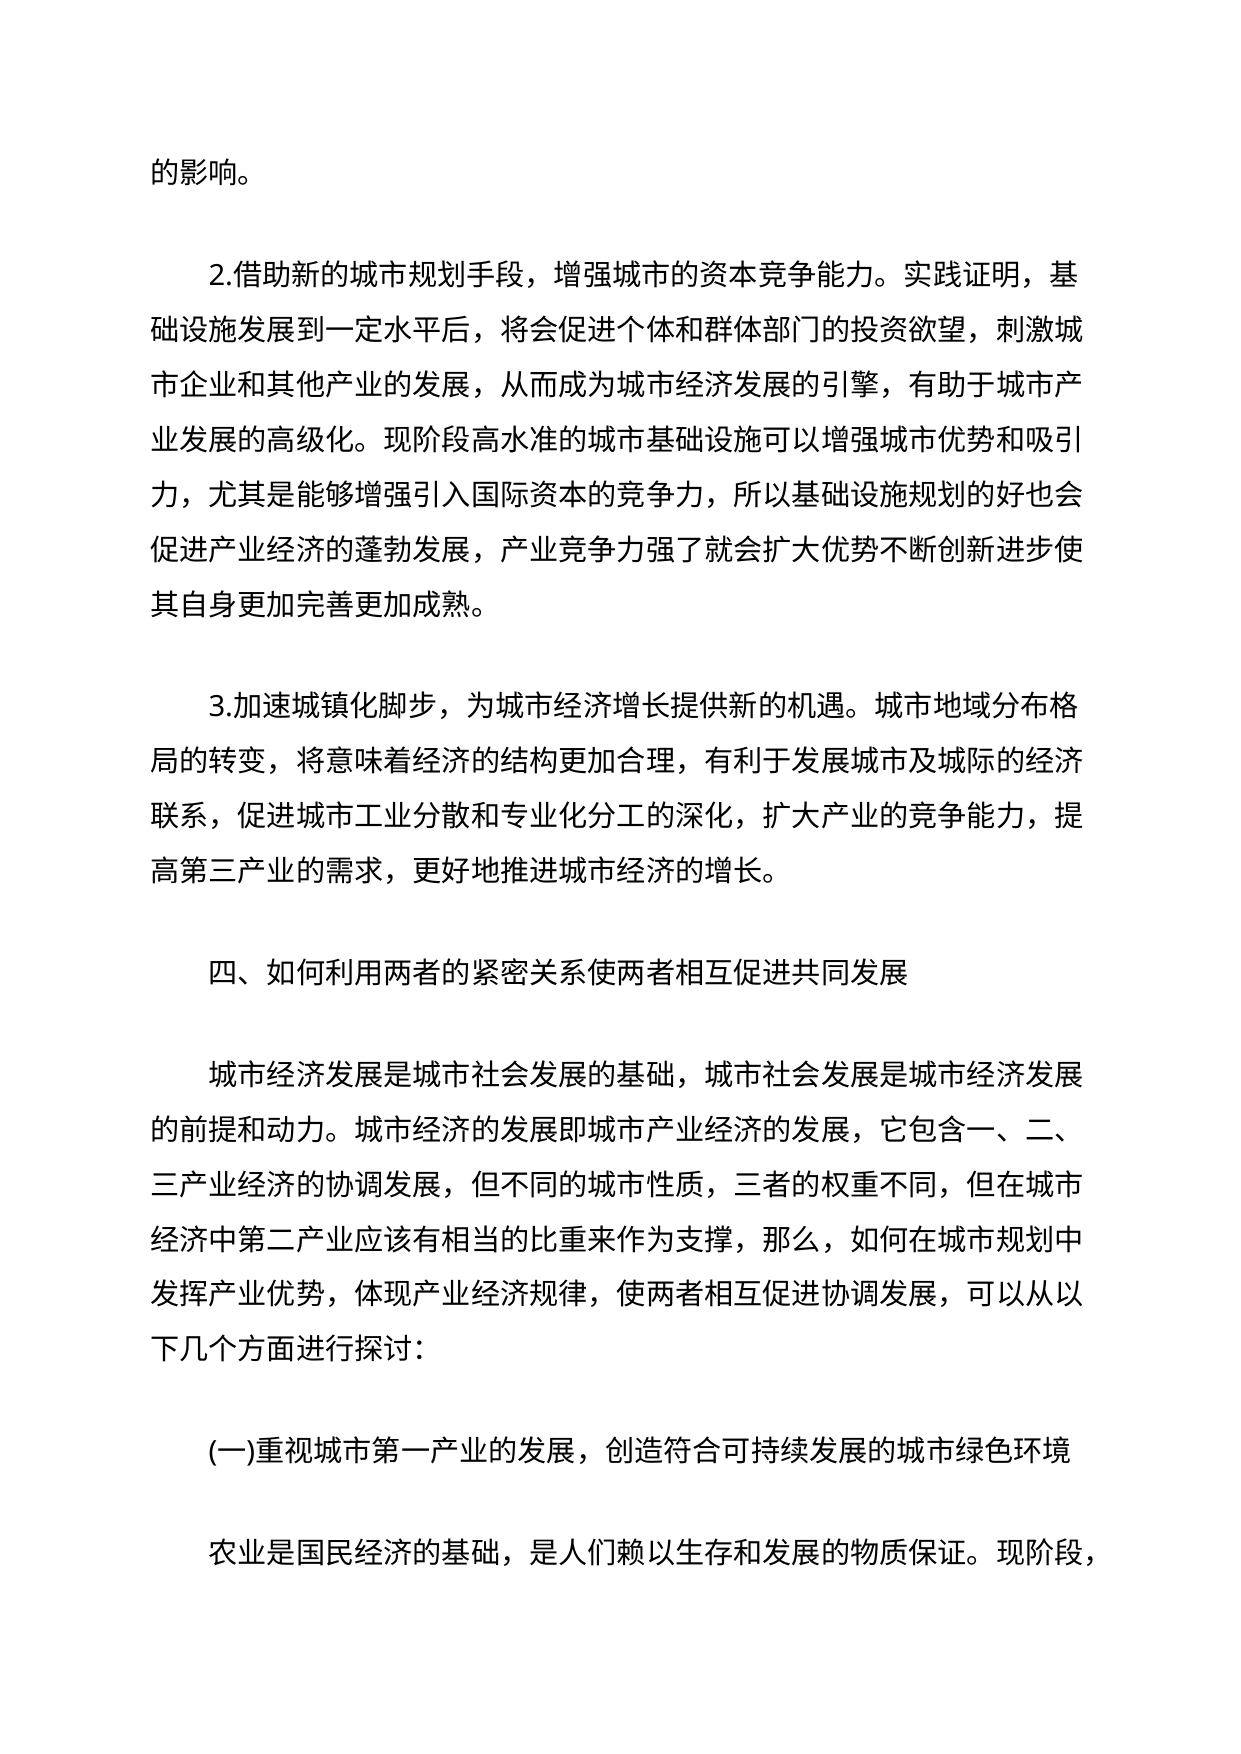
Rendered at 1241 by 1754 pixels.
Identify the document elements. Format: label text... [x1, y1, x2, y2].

text 3.加速城镇化脚步，为城市经济增长提供新的机遇。城市地域分布格局的转变，将意味着经济的结构更加合理，有利于发展城市及城际的经济联系，促进城市工业分散和专业化分工的深化，扩大产业的竞争能力，提高第三产业的需求，更好地推进城市经济的增长。 [150, 683, 1090, 890]
text 城市经济发展是城市社会发展的基础，城市社会发展是城市经济发展的前提和动力。城市经济的发展即城市产业经济的发展，它包含一、二、三产业经济的协调发展，但不同的城市性质，三者的权重不同，但在城市经济中第二产业应该有相当的比重来作为支撑，那么，如何在城市规划中发挥产业优势，体现产业经济规律，使两者相互促进协调发展，可以从以下几个方面进行探讨： [150, 1051, 1090, 1368]
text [150, 1529, 1090, 1572]
text 四、如何利用两者的紧密关系使两者相互促进共同发展 [150, 949, 1090, 992]
text 2.借助新的城市规划手段，增强城市的资本竞争能力。实践证明，基础设施发展到一定水平后，将会促进个体和群体部门的投资欲望，刺激城市企业和其他产业的发展，从而成为城市经济发展的引擎，有助于城市产业发展的高级化。现阶段高水准的城市基础设施可以增强城市优势和吸引力，尤其是能够增强引入国际资本的竞争力，所以基础设施规划的好也会促进产业经济的蓬勃发展，产业竞争力强了就会扩大优势不断创新进步使其自身更加完善更加成熟。 [150, 252, 1090, 623]
text (一)重视城市第一产业的发展，创造符合可持续发展的城市绿色环境 [150, 1428, 1090, 1470]
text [150, 150, 1090, 192]
